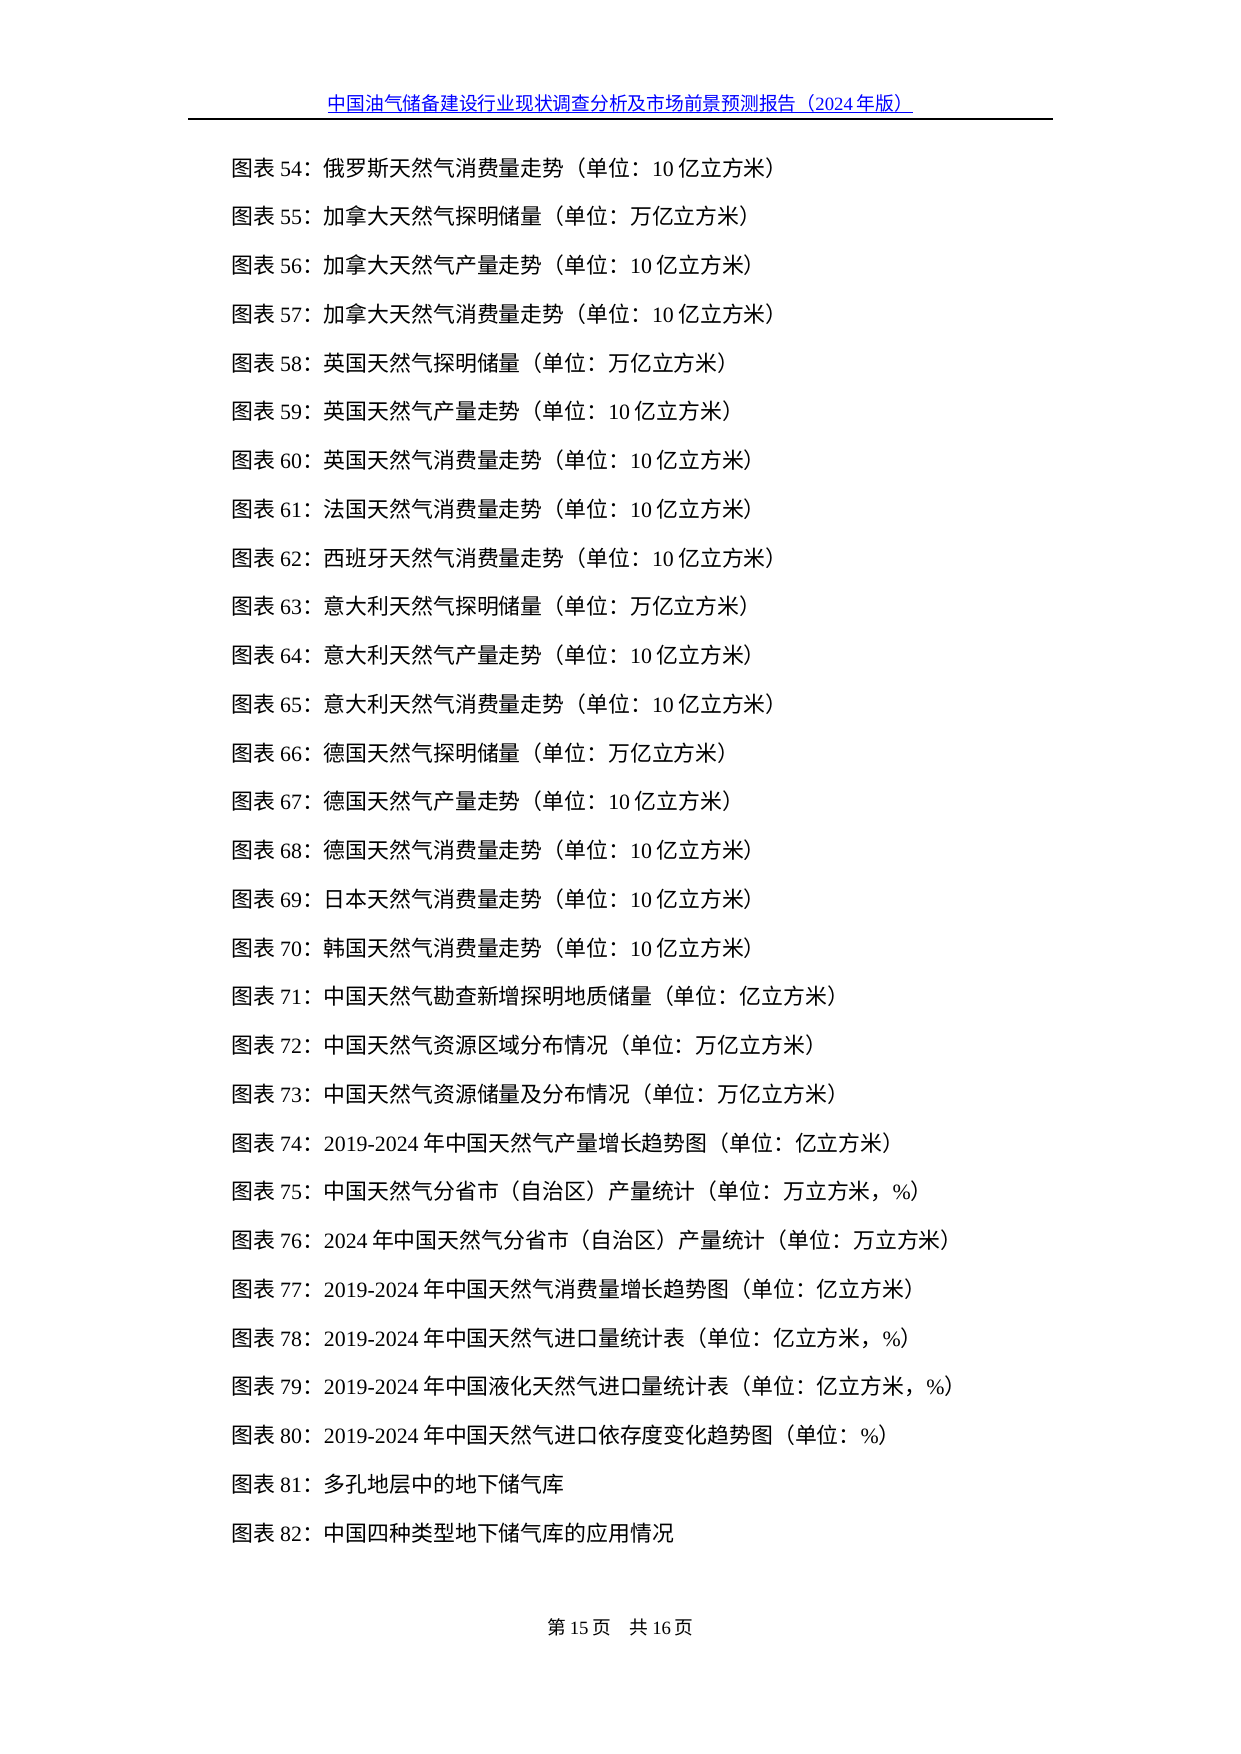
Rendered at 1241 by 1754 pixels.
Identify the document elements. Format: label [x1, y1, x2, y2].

text [187, 150, 1053, 1548]
